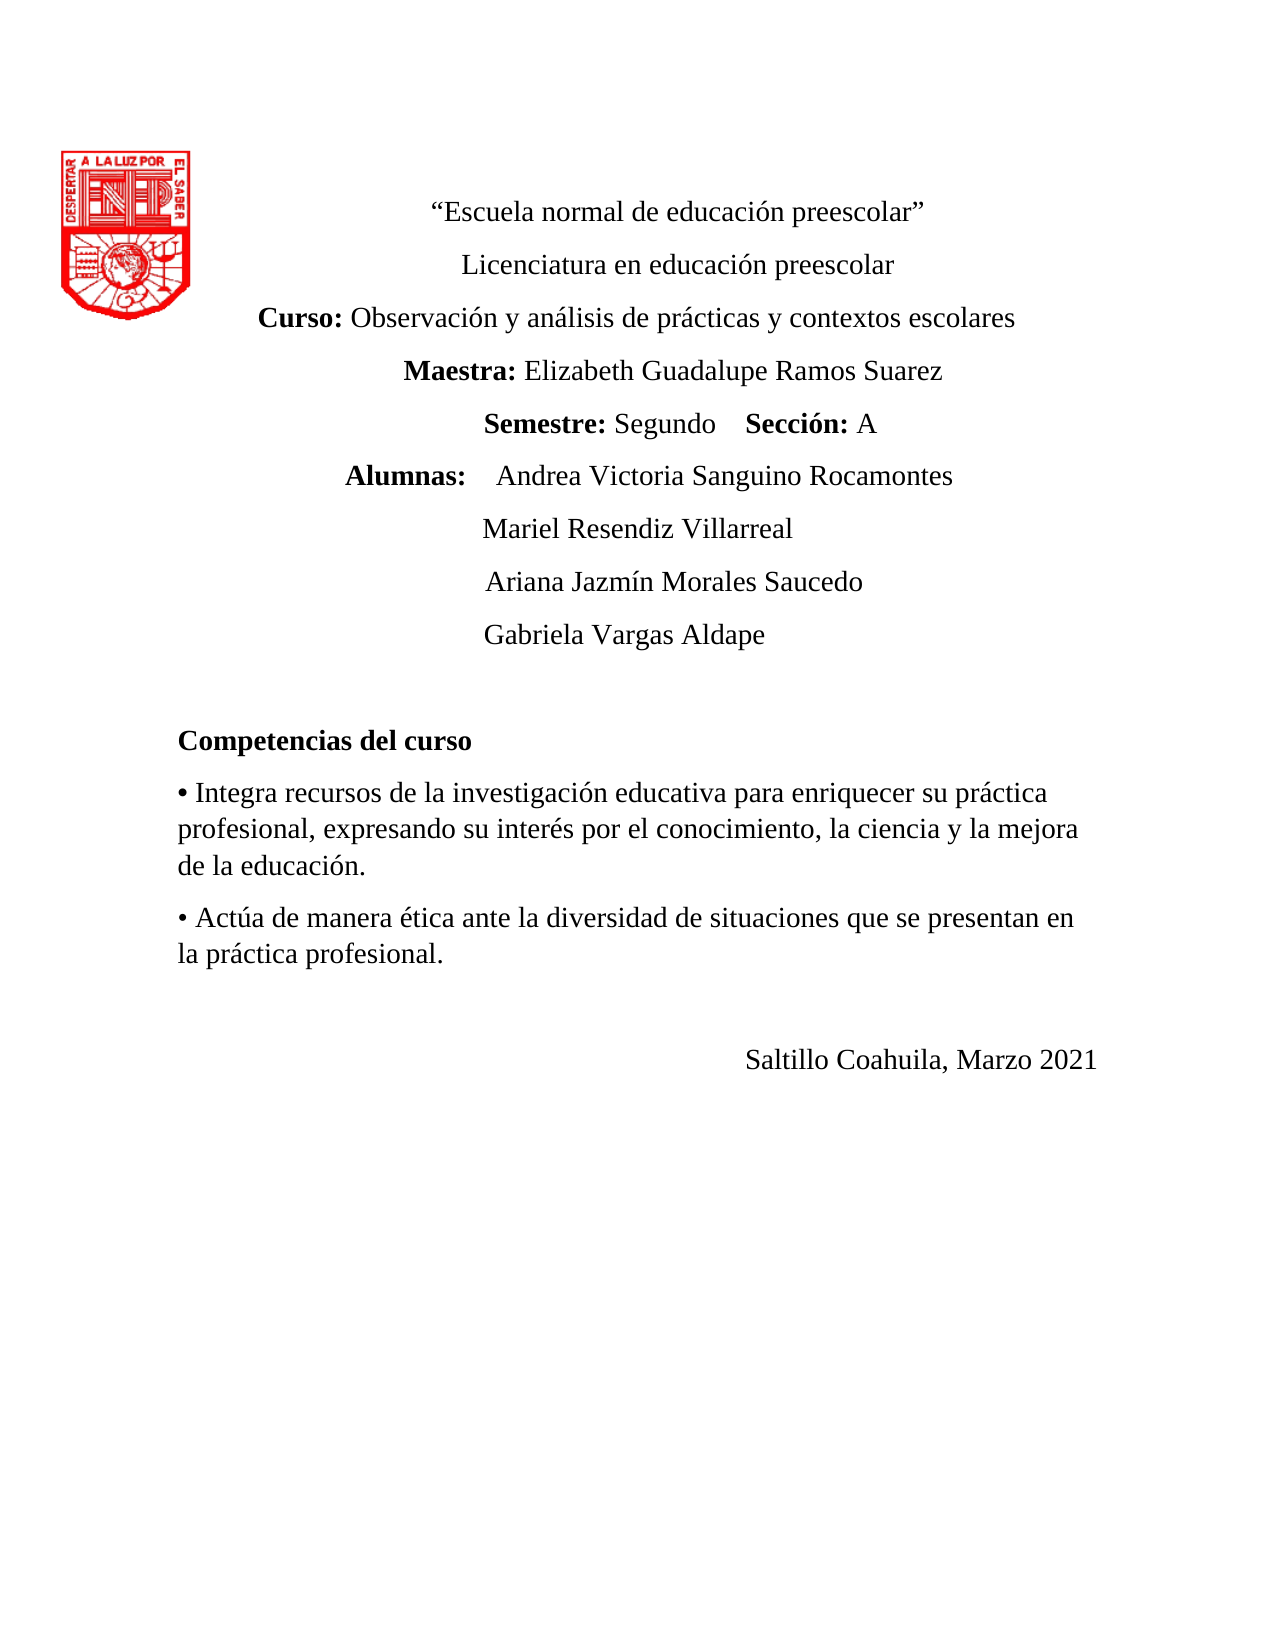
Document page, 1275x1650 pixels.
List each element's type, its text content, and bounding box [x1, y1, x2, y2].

text Licenciatura en educación preescolar [239, 247, 1098, 281]
text “Escuela normal de educación preescolar” [239, 194, 1098, 228]
text Competencias del curso [177, 723, 1098, 756]
text • Actúa de manera ética ante la diversidad de situaciones que se presentan en la práctica profesional. [177, 901, 1098, 970]
text Semestre: Segundo Sección: A [177, 406, 1098, 439]
text Ariana Jazmín Morales Saucedo [177, 564, 1098, 598]
text Mariel Resendiz Villarreal [177, 511, 1098, 545]
text Alumnas: Andrea Victoria Sanguino Rocamontes [177, 458, 1098, 492]
text Maestra: Elizabeth Guadalupe Ramos Suarez [177, 353, 1098, 386]
text Saltillo Coahuila, Marzo 2021 [177, 1042, 1098, 1076]
text Curso: Observación y análisis de prácticas y contextos escolares [177, 300, 1098, 334]
text • Integra recursos de la investigación educativa para enriquecer su práctica profesional, expresando su interés por el conocimiento, la ciencia y la mejora de la educación. [177, 775, 1098, 881]
picture [3, 147, 239, 323]
text Gabriela Vargas Aldape [177, 617, 1098, 651]
